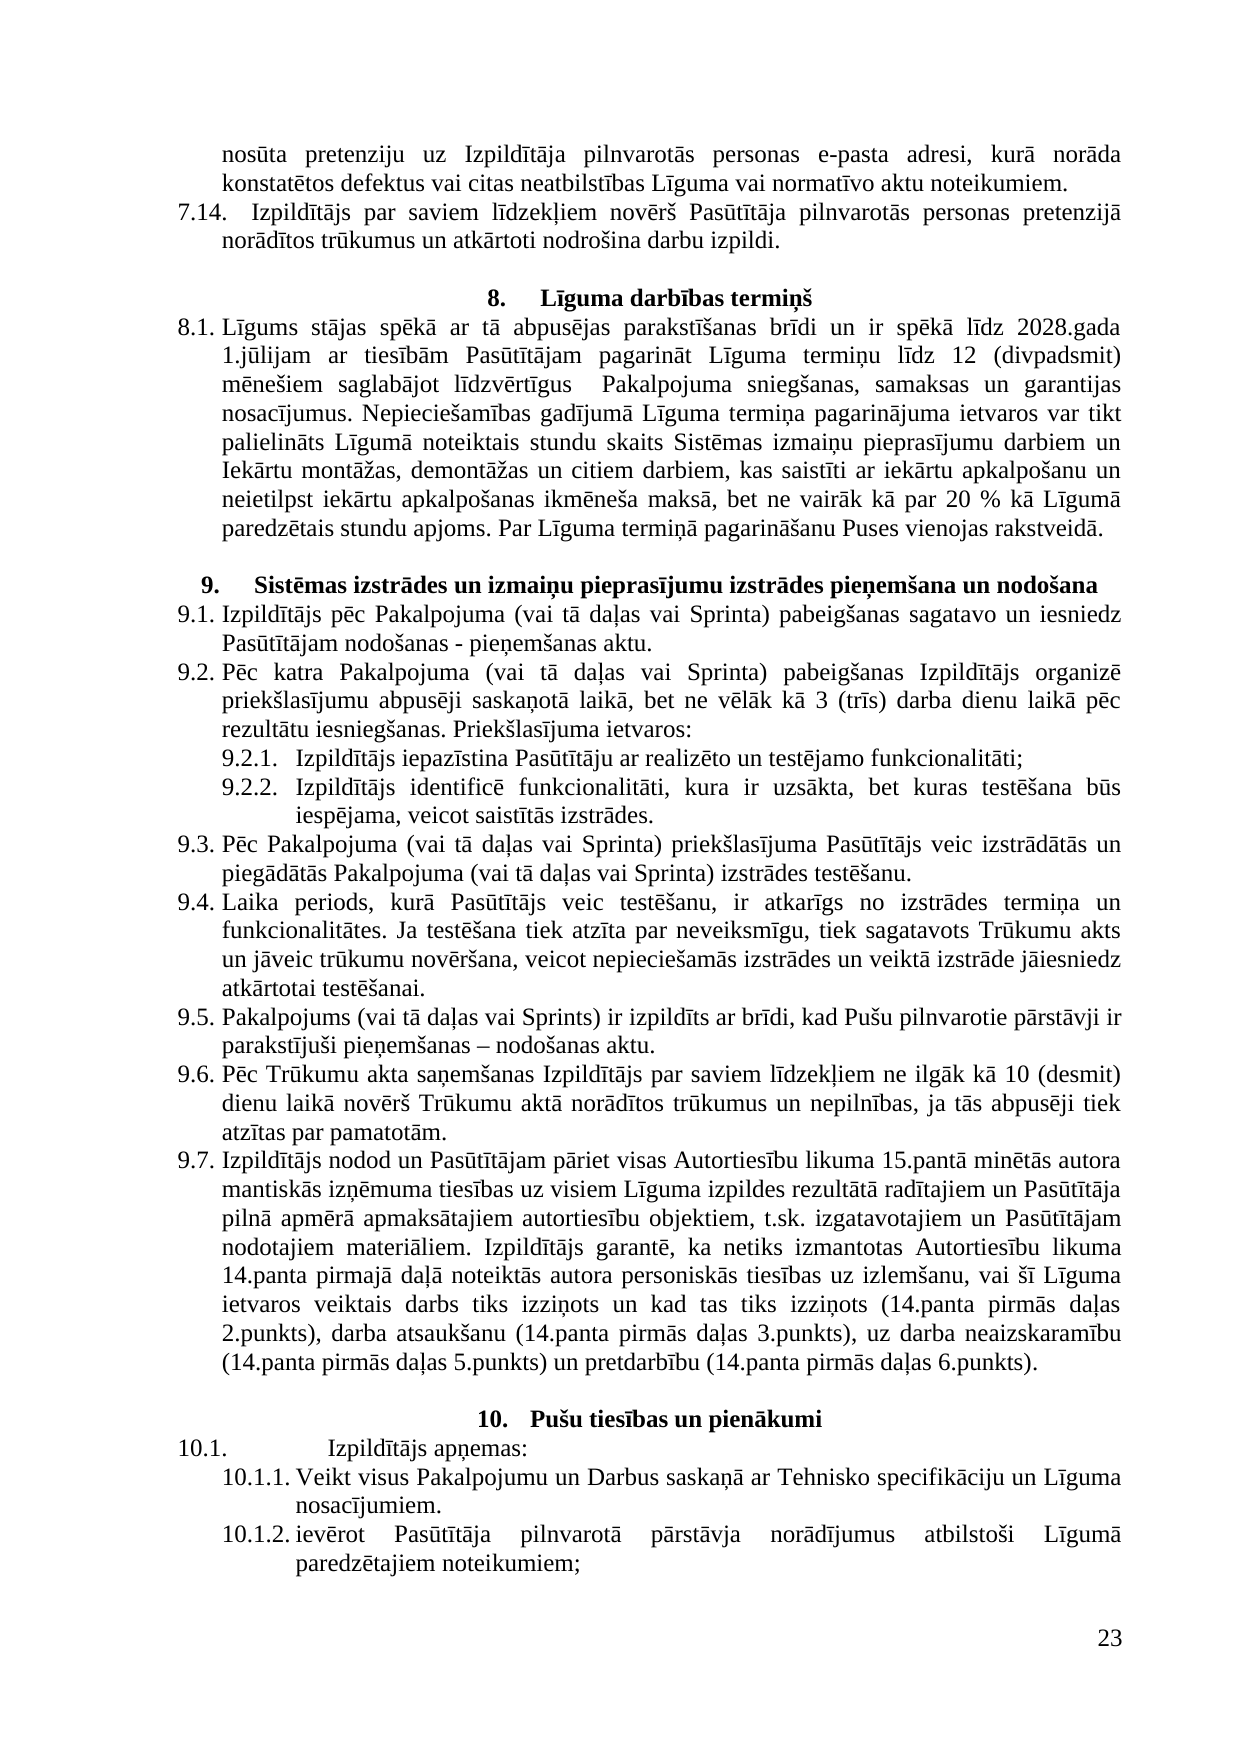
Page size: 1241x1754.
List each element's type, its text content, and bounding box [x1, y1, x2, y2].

list Izpildītājs nodod un Pasūtītājam pāriet visas Autortiesību likuma 15.pantā minētās autora mantiskās izņēmuma tiesības uz visiem Līguma izpildes rezultātā radītajiem un Pasūtītāja pilnā apmērā apmaksātajiem autortiesību objektiem, t.sk. izgatavotajiem un Pasūtītājam nodotajiem materiāliem. Izpildītājs garantē, ka netiks izmantotas Autortiesību likuma 14.panta pirmajā daļā noteiktās autora personiskās tiesības uz izlemšanu, vai šī Līguma ietvaros veiktais darbs tiks izziņots un kad tas tiks izziņots (14.panta pirmās daļas 2.punkts), darba atsaukšanu (14.panta pirmās daļas 3.punkts), uz darba neaizskaramību (14.panta pirmās daļas 5.punkts) un pretdarbību (14.panta pirmās daļas 6.punkts). [177, 1145, 1122, 1375]
list Laika periods, kurā Pasūtītājs veic testēšanu, ir atkarīgs no izstrādes termiņa un funkcionalitātes. Ja testēšana tiek atzīta par neveiksmīgu, tiek sagatavots Trūkumu akts un jāveic trūkumu novēršana, veicot nepieciešamās izstrādes un veiktā izstrāde jāiesniedz atkārtotai testēšanai. [177, 887, 1122, 1002]
list Pēc Trūkumu akta saņemšanas Izpildītājs par saviem līdzekļiem ne ilgāk kā 10 (desmit) dienu laikā novērš Trūkumu aktā norādītos trūkumus un nepilnības, ja tās abpusēji tiek atzītas par pamatotām. [177, 1059, 1122, 1145]
list Pēc katra Pakalpojuma (vai tā daļas vai Sprinta) pabeigšanas Izpildītājs organizē priekšlasījumu abpusēji saskaņotā laikā, bet ne vēlāk kā 3 (trīs) darba dienu laikā pēc rezultātu iesniegšanas. Priekšlasījuma ietvaros: [177, 657, 1122, 743]
list Sistēmas izstrādes un izmaiņu pieprasījumu izstrādes pieņemšana un nodošana [177, 570, 1122, 599]
list Pušu tiesības un pienākumi [177, 1404, 1122, 1433]
list Izpildītājs identificē funkcionalitāti, kura ir uzsākta, bet kuras testēšana būs iespējama, veicot saistītās izstrādes. [222, 772, 1122, 829]
list Veikt visus Pakalpojumu un Darbus saskaņā ar Tehnisko specifikāciju un Līguma nosacījumiem. [222, 1462, 1122, 1519]
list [177, 139, 1122, 197]
list Līguma darbības termiņš [177, 283, 1122, 312]
list Pēc Pakalpojuma (vai tā daļas vai Sprinta) priekšlasījuma Pasūtītājs veic izstrādātās un piegādātās Pakalpojuma (vai tā daļas vai Sprinta) izstrādes testēšanu. [177, 829, 1122, 887]
list Pakalpojums (vai tā daļas vai Sprints) ir izpildīts ar brīdi, kad Pušu pilnvarotie pārstāvji ir parakstījuši pieņemšanas – nodošanas aktu. [177, 1002, 1122, 1059]
list Līgums stājas spēkā ar tā abpusējas parakstīšanas brīdi un ir spēkā līdz 2028.gada 1.jūlijam ar tiesībām Pasūtītājam pagarināt Līguma termiņu līdz 12 (divpadsmit) mēnešiem saglabājot līdzvērtīgus Pakalpojuma sniegšanas, samaksas un garantijas nosacījumus. Nepieciešamības gadījumā Līguma termiņa pagarinājuma ietvaros var tikt palielināts Līgumā noteiktais stundu skaits Sistēmas izmaiņu pieprasījumu darbiem un Iekārtu montāžas, demontāžas un citiem darbiem, kas saistīti ar iekārtu apkalpošanu un neietilpst iekārtu apkalpošanas ikmēneša maksā, bet ne vairāk kā par 20 % kā Līgumā paredzētais stundu apjoms. Par Līguma termiņā pagarināšanu Puses vienojas rakstveidā. [177, 312, 1122, 542]
list Izpildītājs par saviem līdzekļiem novērš Pasūtītāja pilnvarotās personas pretenzijā norādītos trūkumus un atkārtoti nodrošina darbu izpildi. [177, 197, 1122, 254]
list Izpildītājs iepazīstina Pasūtītāju ar realizēto un testējamo funkcionalitāti; [222, 743, 1122, 772]
list ievērot Pasūtītāja pilnvarotā pārstāvja norādījumus atbilstoši Līgumā paredzētajiem noteikumiem; [222, 1519, 1122, 1577]
list Izpildītājs pēc Pakalpojuma (vai tā daļas vai Sprinta) pabeigšanas sagatavo un iesniedz Pasūtītājam nodošanas - pieņemšanas aktu. [177, 599, 1122, 657]
list Izpildītājs apņemas: [177, 1433, 1122, 1462]
